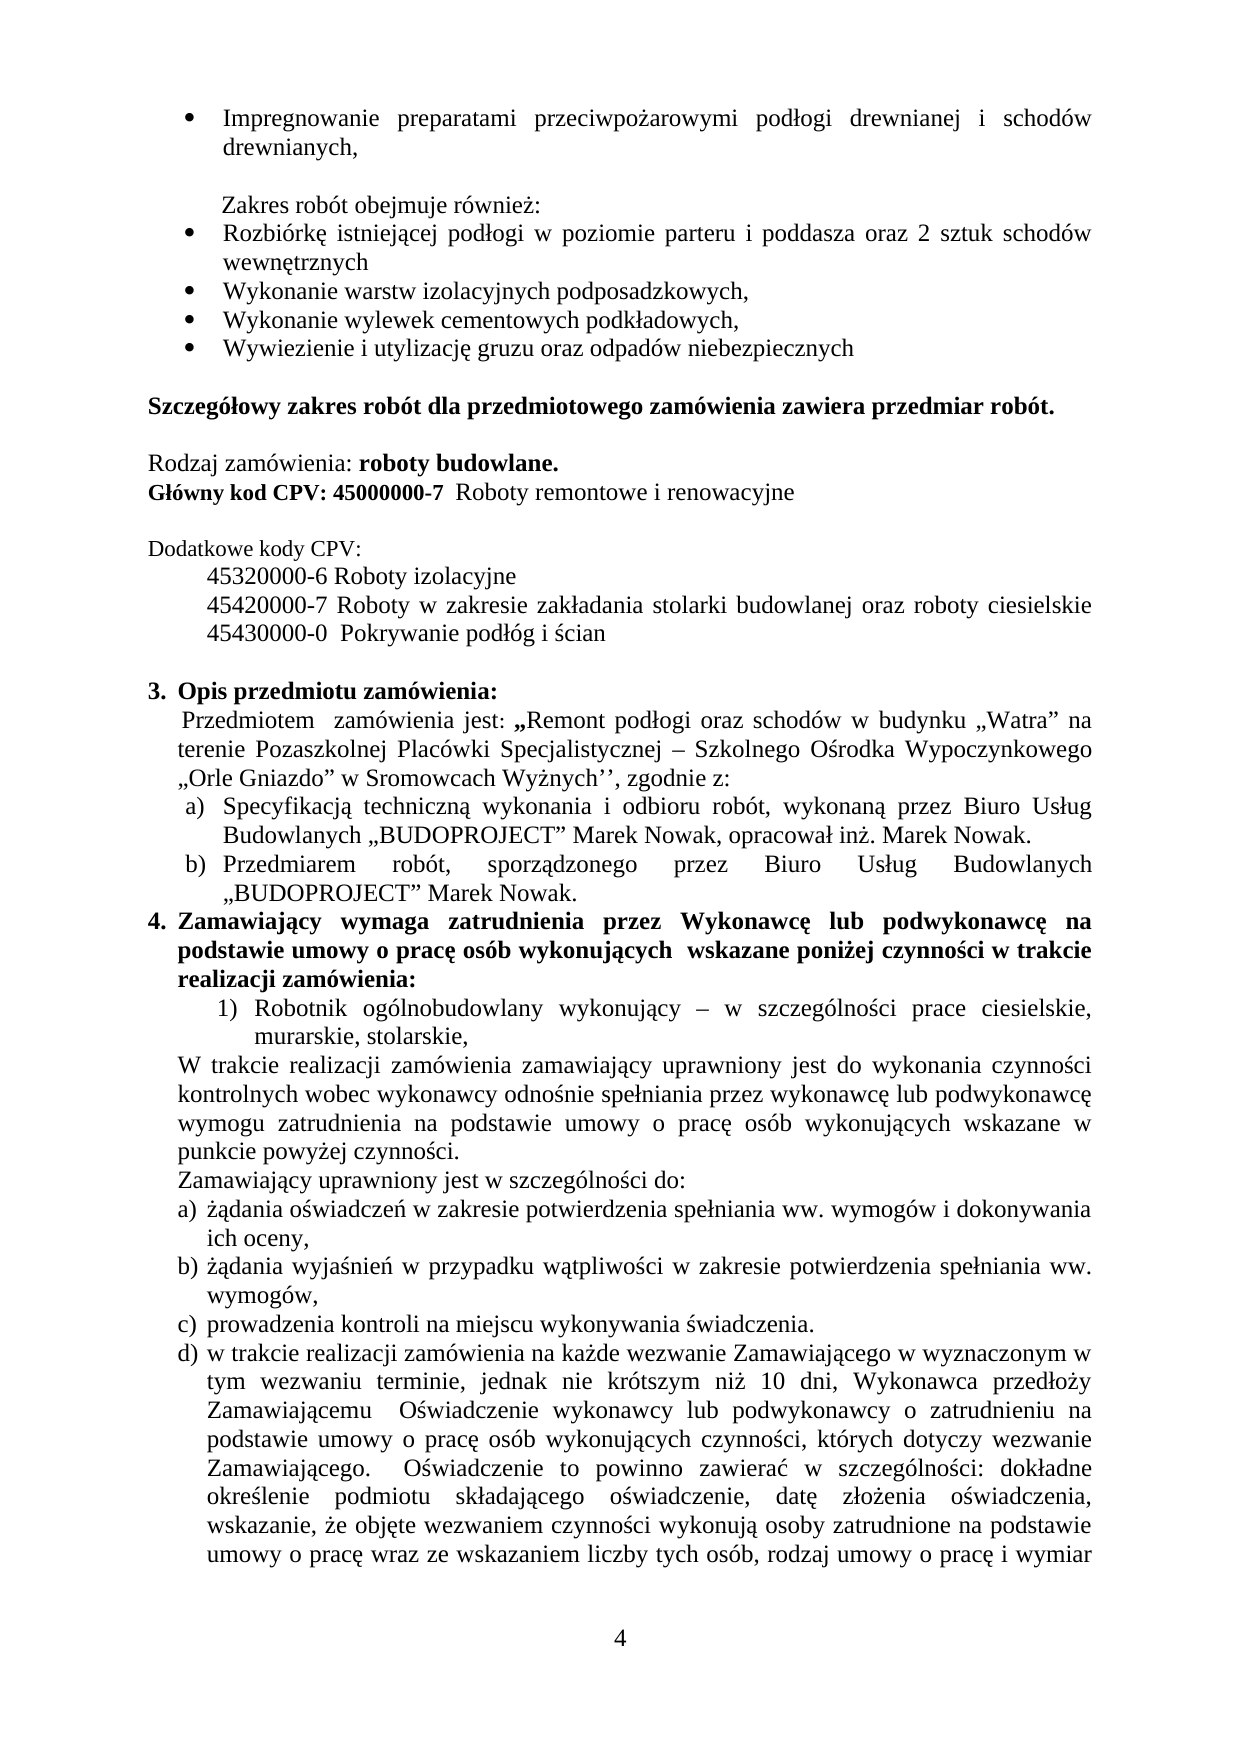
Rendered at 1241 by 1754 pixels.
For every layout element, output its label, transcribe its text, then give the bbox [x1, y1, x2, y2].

list żądania wyjaśnień w przypadku wątpliwości w zakresie potwierdzenia spełniania ww. wymogów, [177, 1251, 1093, 1309]
text Zamawiający uprawniony jest w szczególności do: [177, 1165, 1093, 1194]
list Impregnowanie preparatami przeciwpożarowymi podłogi drewnianej i schodów drewnianych, [185, 103, 1093, 161]
list Opis przedmiotu zamówienia: [148, 676, 1093, 705]
list Zamawiający wymaga zatrudnienia przez Wykonawcę lub podwykonawcę na podstawie umowy o pracę osób wykonujących wskazane poniżej czynności w trakcie realizacji zamówienia: [148, 906, 1093, 993]
text W trakcie realizacji zamówienia zamawiający uprawniony jest do wykonania czynności kontrolnych wobec wykonawcy odnośnie spełniania przez wykonawcę lub podwykonawcę wymogu zatrudnienia na podstawie umowy o pracę osób wykonujących wskazane w punkcie powyżej czynności. [177, 1050, 1093, 1165]
list Wywiezienie i utylizację gruzu oraz odpadów niebezpiecznych [185, 333, 1093, 362]
text Dodatkowe kody CPV: [148, 535, 1093, 561]
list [177, 1338, 1093, 1568]
text 45320000-6 Roboty izolacyjne [207, 561, 1093, 590]
text Zakres robót obejmuje również: [221, 190, 1093, 218]
list Robotnik ogólnobudowlany wykonujący – w szczególności prace ciesielskie, murarskie, stolarskie, [217, 993, 1093, 1050]
list Wykonanie wylewek cementowych podkładowych, [185, 305, 1093, 333]
list Wykonanie warstw izolacyjnych podposadzkowych, [185, 276, 1093, 305]
text 45420000-7 Roboty w zakresie zakładania stolarki budowlanej oraz roboty ciesielskie 45430000-0 Pokrywanie podłóg i ścian [207, 590, 1093, 647]
list prowadzenia kontroli na miejscu wykonywania świadczenia. [177, 1309, 1093, 1338]
list żądania oświadczeń w zakresie potwierdzenia spełniania ww. wymogów i dokonywania ich oceny, [177, 1194, 1093, 1251]
list Przedmiarem robót, sporządzonego przez Biuro Usług Budowlanych „BUDOPROJECT” Marek Nowak. [185, 849, 1093, 906]
list Rozbiórkę istniejącej podłogi w poziomie parteru i poddasza oraz 2 sztuk schodów wewnętrznych [185, 218, 1093, 276]
text Główny kod CPV: 45000000-7 Roboty remontowe i renowacyjne [148, 477, 1093, 506]
list Specyfikacją techniczną wykonania i odbioru robót, wykonaną przez Biuro Usług Budowlanych „BUDOPROJECT” Marek Nowak, opracował inż. Marek Nowak. [185, 791, 1093, 849]
text Przedmiotem zamówienia jest: „Remont podłogi oraz schodów w budynku „Watra” na terenie Pozaszkolnej Placówki Specjalistycznej – Szkolnego Ośrodka Wypoczynkowego „Orle Gniazdo” w Sromowcach Wyżnych’’, zgodnie z: [162, 705, 1093, 791]
text Szczegółowy zakres robót dla przedmiotowego zamówienia zawiera przedmiar robót. [148, 391, 1093, 420]
text Rodzaj zamówienia: roboty budowlane. [148, 448, 1093, 477]
